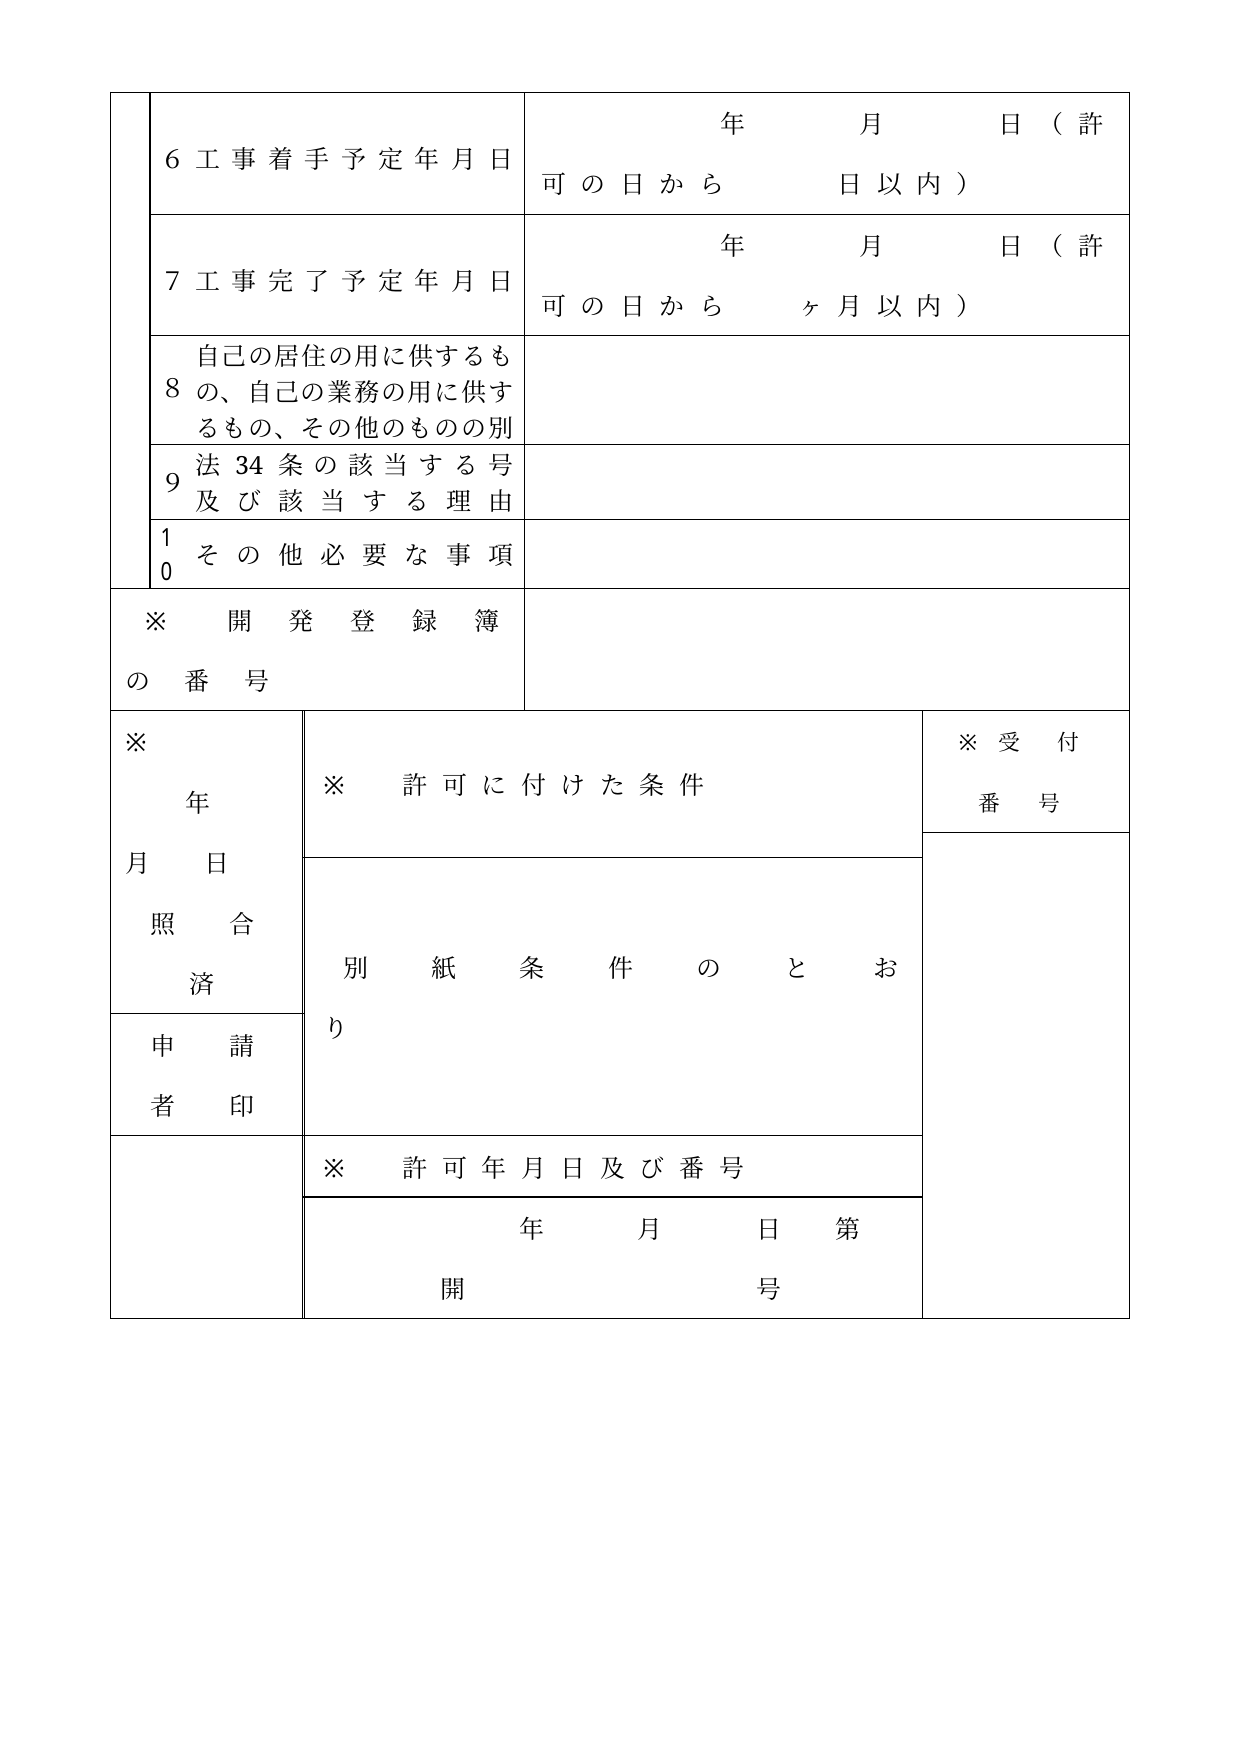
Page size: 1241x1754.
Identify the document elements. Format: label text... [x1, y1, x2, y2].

table_cell ※ 年 月 日 照 合 済 [111, 711, 302, 1013]
table_cell [525, 589, 1129, 710]
table_cell 10 [151, 520, 184, 588]
table_cell その他必要な事項 [185, 520, 524, 588]
table_cell ※ 受 付 番 号 [923, 711, 1129, 832]
table_cell [111, 1136, 302, 1318]
table_cell 申 請 者 印 [111, 1014, 302, 1135]
table_cell ８ [151, 336, 184, 444]
table_cell ※ 開 発 登 録 簿 の 番 号 [111, 589, 524, 710]
table_cell 年 月 日 第 開 号 [305, 1198, 922, 1318]
table_cell ７ [151, 215, 184, 335]
table_cell [525, 336, 1129, 444]
table_cell 年 月 日（許可の日から 日以内） [525, 93, 1129, 213]
table_cell [525, 445, 1129, 519]
table_cell [525, 520, 1129, 588]
table_cell 別 紙 条 件 の と お り [305, 858, 922, 1135]
table_cell 自己の居住の用に供するもの、自己の業務の用に供するもの、その他のものの別 [185, 336, 524, 444]
table_cell 年 月 日（許可の日から ヶ月以内） [525, 215, 1129, 335]
table_cell ９ [151, 445, 184, 519]
table_cell 工事完了予定年月日 [185, 215, 524, 335]
table_cell ※ 許可に付けた条件 [305, 711, 922, 857]
table_cell ※ 許可年月日及び番号 [305, 1136, 922, 1196]
table_cell [923, 833, 1129, 1318]
table_cell ６ [151, 93, 184, 213]
table_cell 法34条の該当する号 及び該当する理由 [185, 445, 524, 519]
table_cell 工事着手予定年月日 [185, 93, 524, 213]
